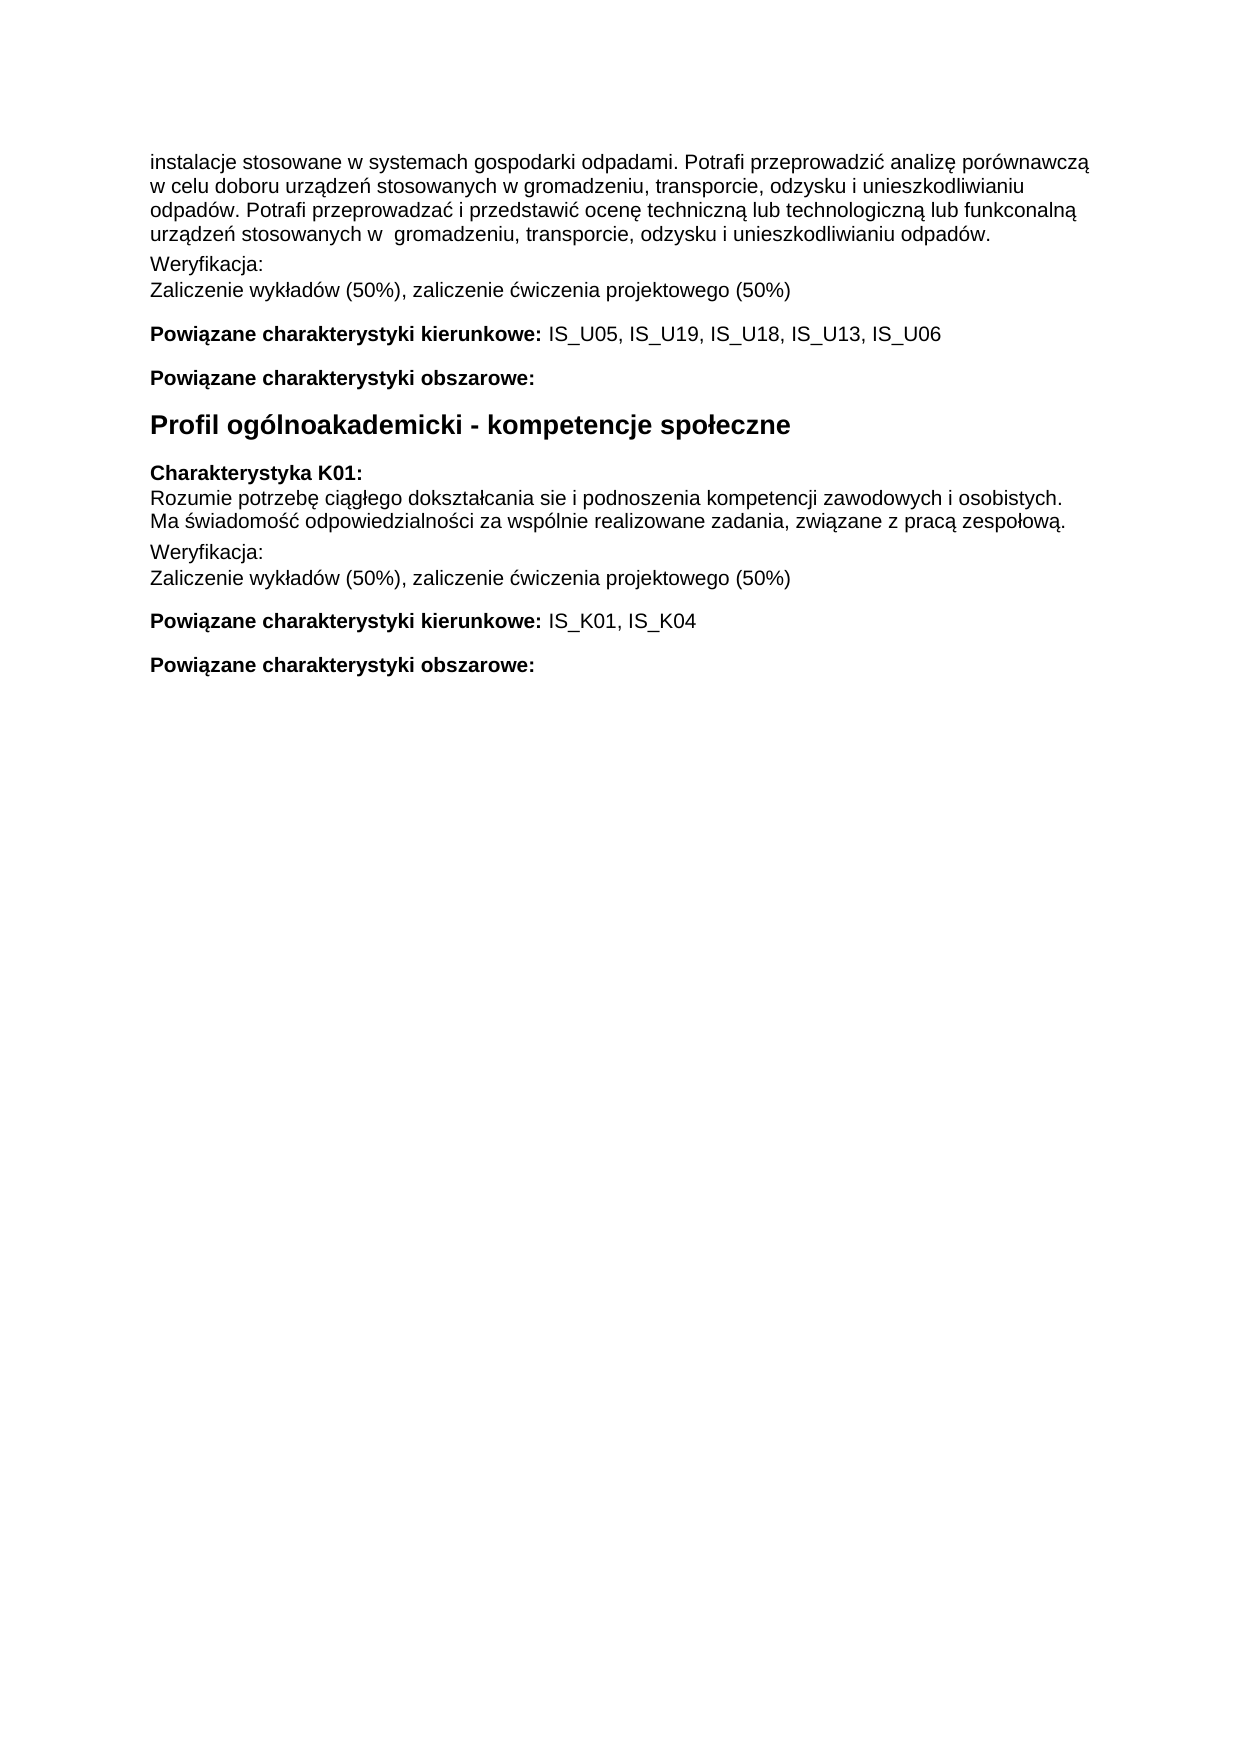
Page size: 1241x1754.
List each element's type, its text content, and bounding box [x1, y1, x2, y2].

text Powiązane charakterystyki kierunkowe: IS_U05, IS_U19, IS_U18, IS_U13, IS_U06 [150, 322, 1090, 346]
text Powiązane charakterystyki kierunkowe: IS_K01, IS_K04 [150, 609, 1090, 633]
text Powiązane charakterystyki obszarowe: [150, 653, 1090, 677]
text Powiązane charakterystyki obszarowe: [150, 366, 1090, 389]
text Weryfikacja: [150, 252, 1090, 276]
text Rozumie potrzebę ciągłego dokształcania sie i podnoszenia kompetencji zawodowych i osobistych. Ma świadomość odpowiedzialności za wspólnie realizowane zadania, związane z pracą zespołową. [150, 485, 1090, 533]
text Zaliczenie wykładów (50%), zaliczenie ćwiczenia projektowego (50%) [150, 566, 1090, 589]
text Charakterystyka K01: [150, 460, 1090, 484]
text Zaliczenie wykładów (50%), zaliczenie ćwiczenia projektowego (50%) [150, 278, 1090, 302]
subtitle Profil ogólnoakademicki - kompetencje społeczne [150, 409, 1090, 441]
text Weryfikacja: [150, 539, 1090, 563]
